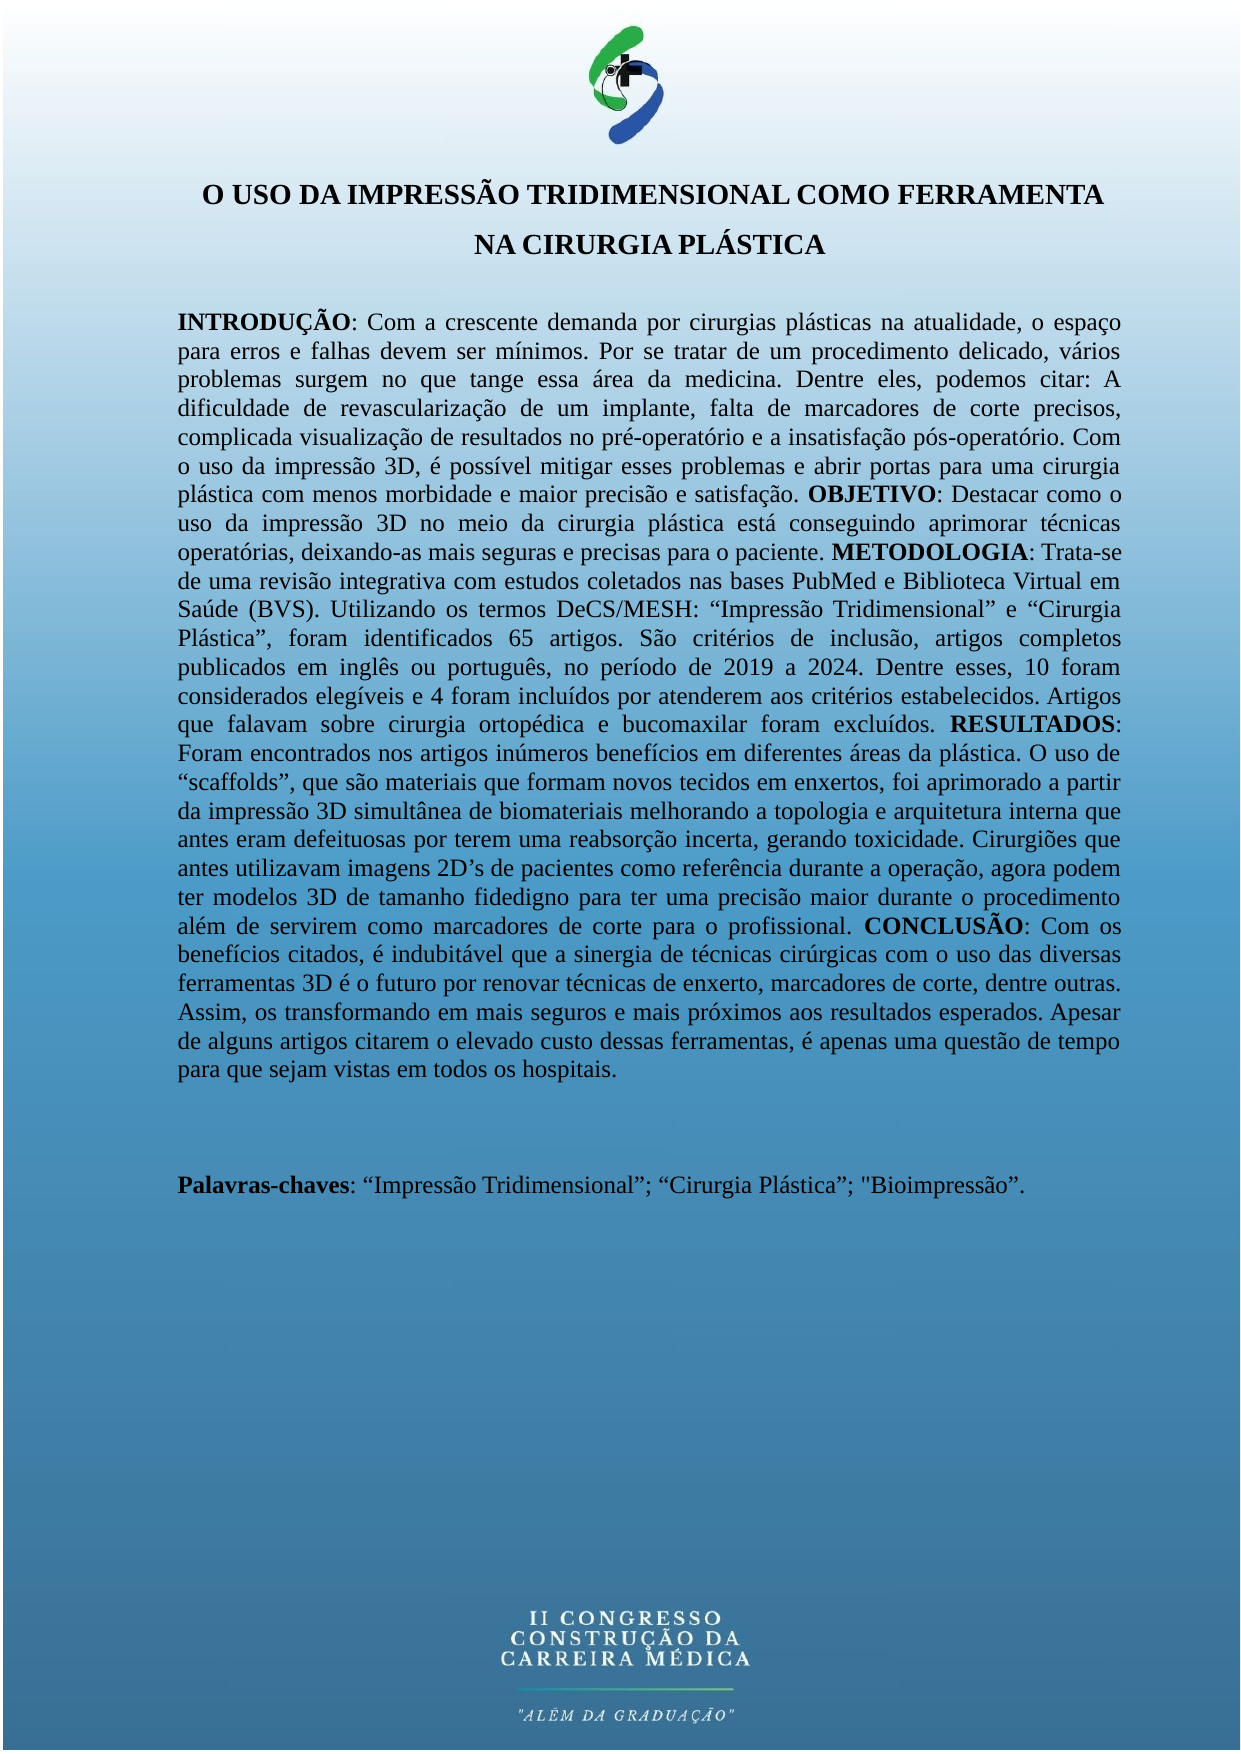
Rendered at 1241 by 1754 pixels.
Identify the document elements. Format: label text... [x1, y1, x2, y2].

picture [3, 0, 1241, 1750]
text Palavras-chaves: “Impressão Tridimensional”; “Cirurgia Plástica”; "Bioimpressão”. [177, 1170, 1122, 1199]
text INTRODUÇÃO: Com a crescente demanda por cirurgias plásticas na atualidade, o espaço para erros e falhas devem ser mínimos. Por se tratar de um procedimento delicado, vários problemas surgem no que tange essa área da medicina. Dentre eles, podemos citar: A dificuldade de revascularização de um implante, falta de marcadores de corte precisos, complicada visualização de resultados no pré-operatório e a insatisfação pós-operatório. Com o uso da impressão 3D, é possível mitigar esses problemas e abrir portas para uma cirurgia plástica com menos morbidade e maior precisão e satisfação. OBJETIVO: Destacar como o uso da impressão 3D no meio da cirurgia plástica está conseguindo aprimorar técnicas operatórias, deixando-as mais seguras e precisas para o paciente. METODOLOGIA: Trata-se de uma revisão integrativa com estudos coletados nas bases PubMed e Biblioteca Virtual em Saúde (BVS). Utilizando os termos DeCS/MESH: “Impressão Tridimensional” e “Cirurgia Plástica”, foram identificados 65 artigos. São critérios de inclusão, artigos completos publicados em inglês ou português, no período de 2019 a 2024. Dentre esses, 10 foram considerados elegíveis e 4 foram incluídos por atenderem aos critérios estabelecidos. Artigos que falavam sobre cirurgia ortopédica e bucomaxilar foram excluídos. RESULTADOS: Foram encontrados nos artigos inúmeros benefícios em diferentes áreas da plástica. O uso de “scaffolds”, que são materiais que formam novos tecidos em enxertos, foi aprimorado a partir da impressão 3D simultânea de biomateriais melhorando a topologia e arquitetura interna que antes eram defeituosas por terem uma reabsorção incerta, gerando toxicidade. Cirurgiões que antes utilizavam imagens 2D’s de pacientes como referência durante a operação, agora podem ter modelos 3D de tamanho fidedigno para ter uma precisão maior durante o procedimento além de servirem como marcadores de corte para o profissional. CONCLUSÃO: Com os benefícios citados, é indubitável que a sinergia de técnicas cirúrgicas com o uso das diversas ferramentas 3D é o futuro por renovar técnicas de enxerto, marcadores de corte, dentre outras. Assim, os transformando em mais seguros e mais próximos aos resultados esperados. Apesar de alguns artigos citarem o elevado custo dessas ferramentas, é apenas uma questão de tempo para que sejam vistas em todos os hospitais. [177, 307, 1122, 1083]
text O USO DA IMPRESSÃO TRIDIMENSIONAL COMO FERRAMENTA NA CIRURGIA PLÁSTICA [177, 177, 1122, 261]
